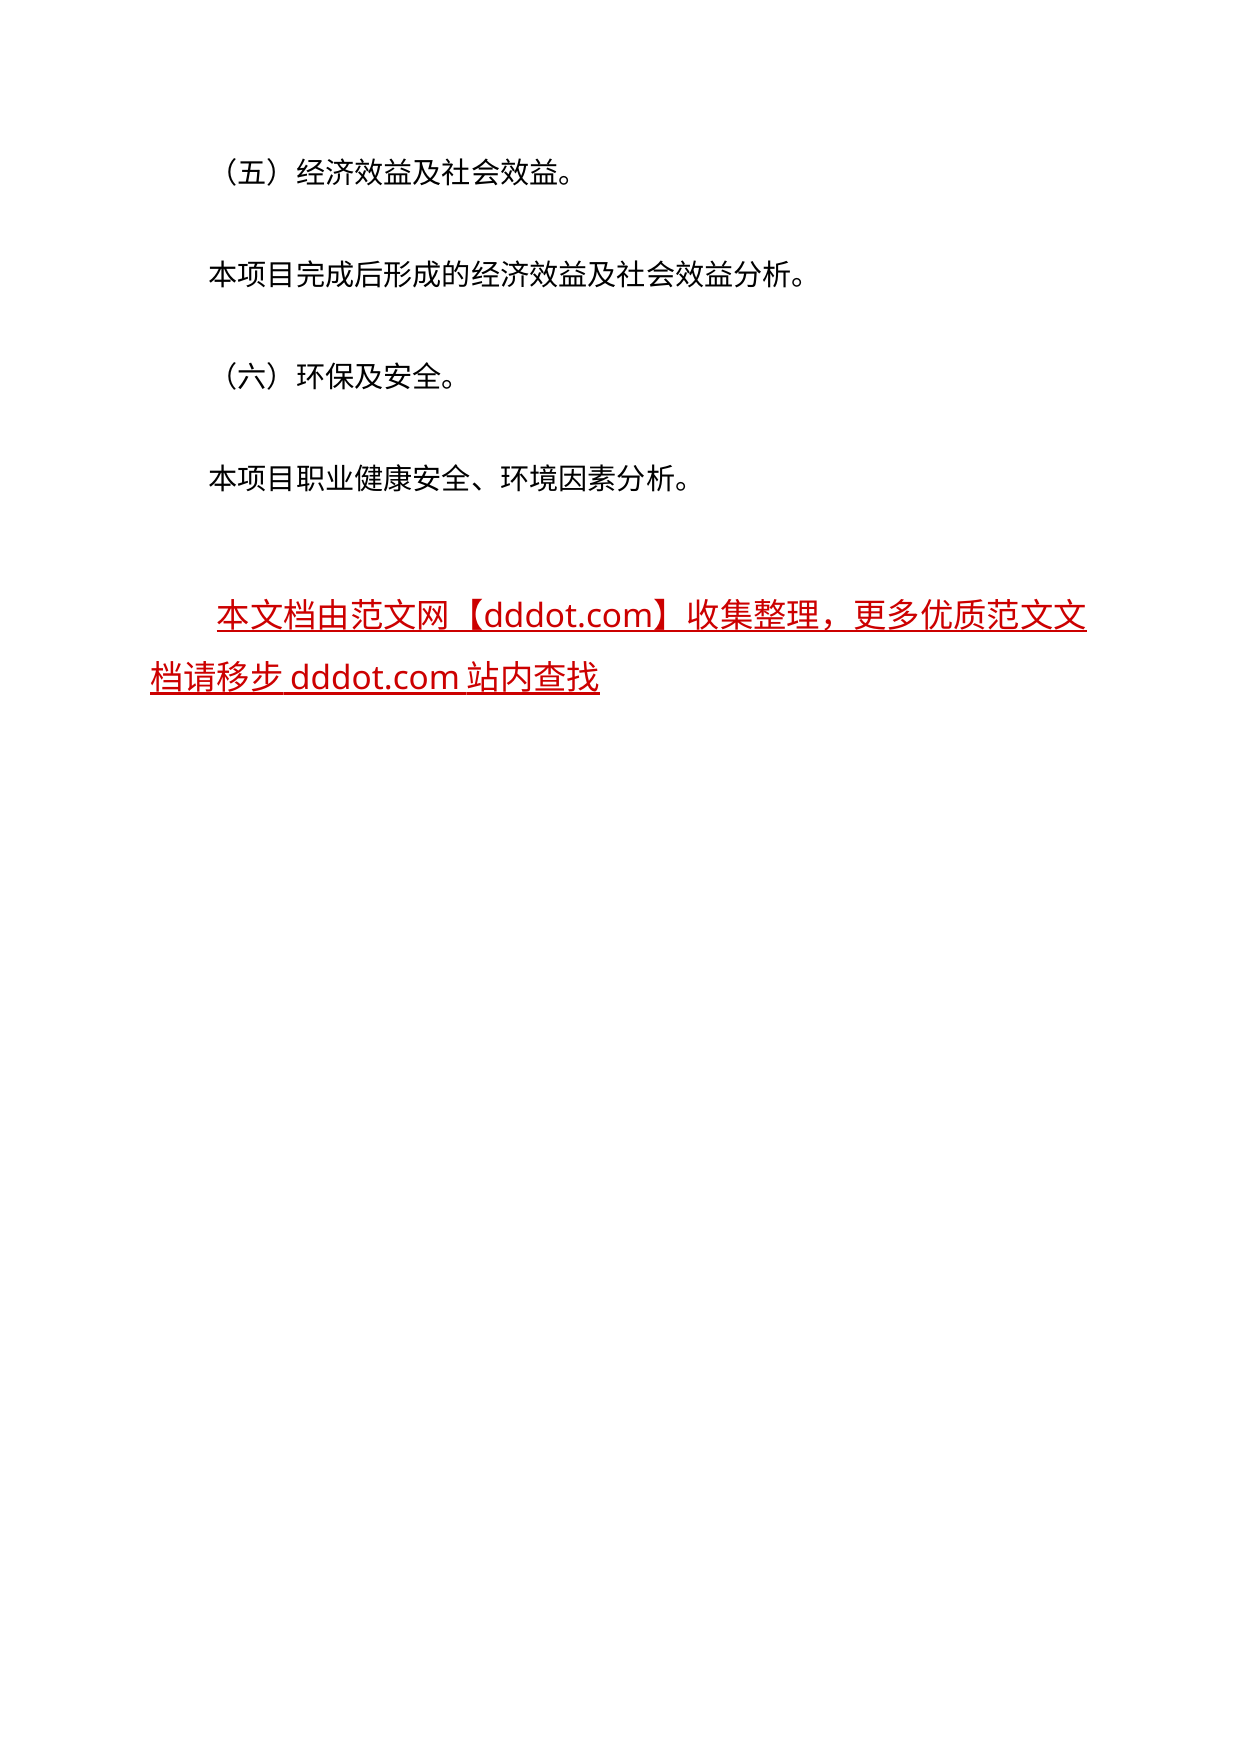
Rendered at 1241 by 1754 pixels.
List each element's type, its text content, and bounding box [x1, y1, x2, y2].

text 本项目完成后形成的经济效益及社会效益分析。 [150, 252, 1090, 294]
text （六）环保及安全。 [150, 353, 1090, 396]
text 本文档由范文网【dddot.com】收集整理，更多优质范文文档请移步dddot.com站内查找 [150, 588, 1090, 699]
text （五）经济效益及社会效益。 [150, 150, 1090, 192]
text 本项目职业健康安全、环境因素分析。 [150, 455, 1090, 498]
